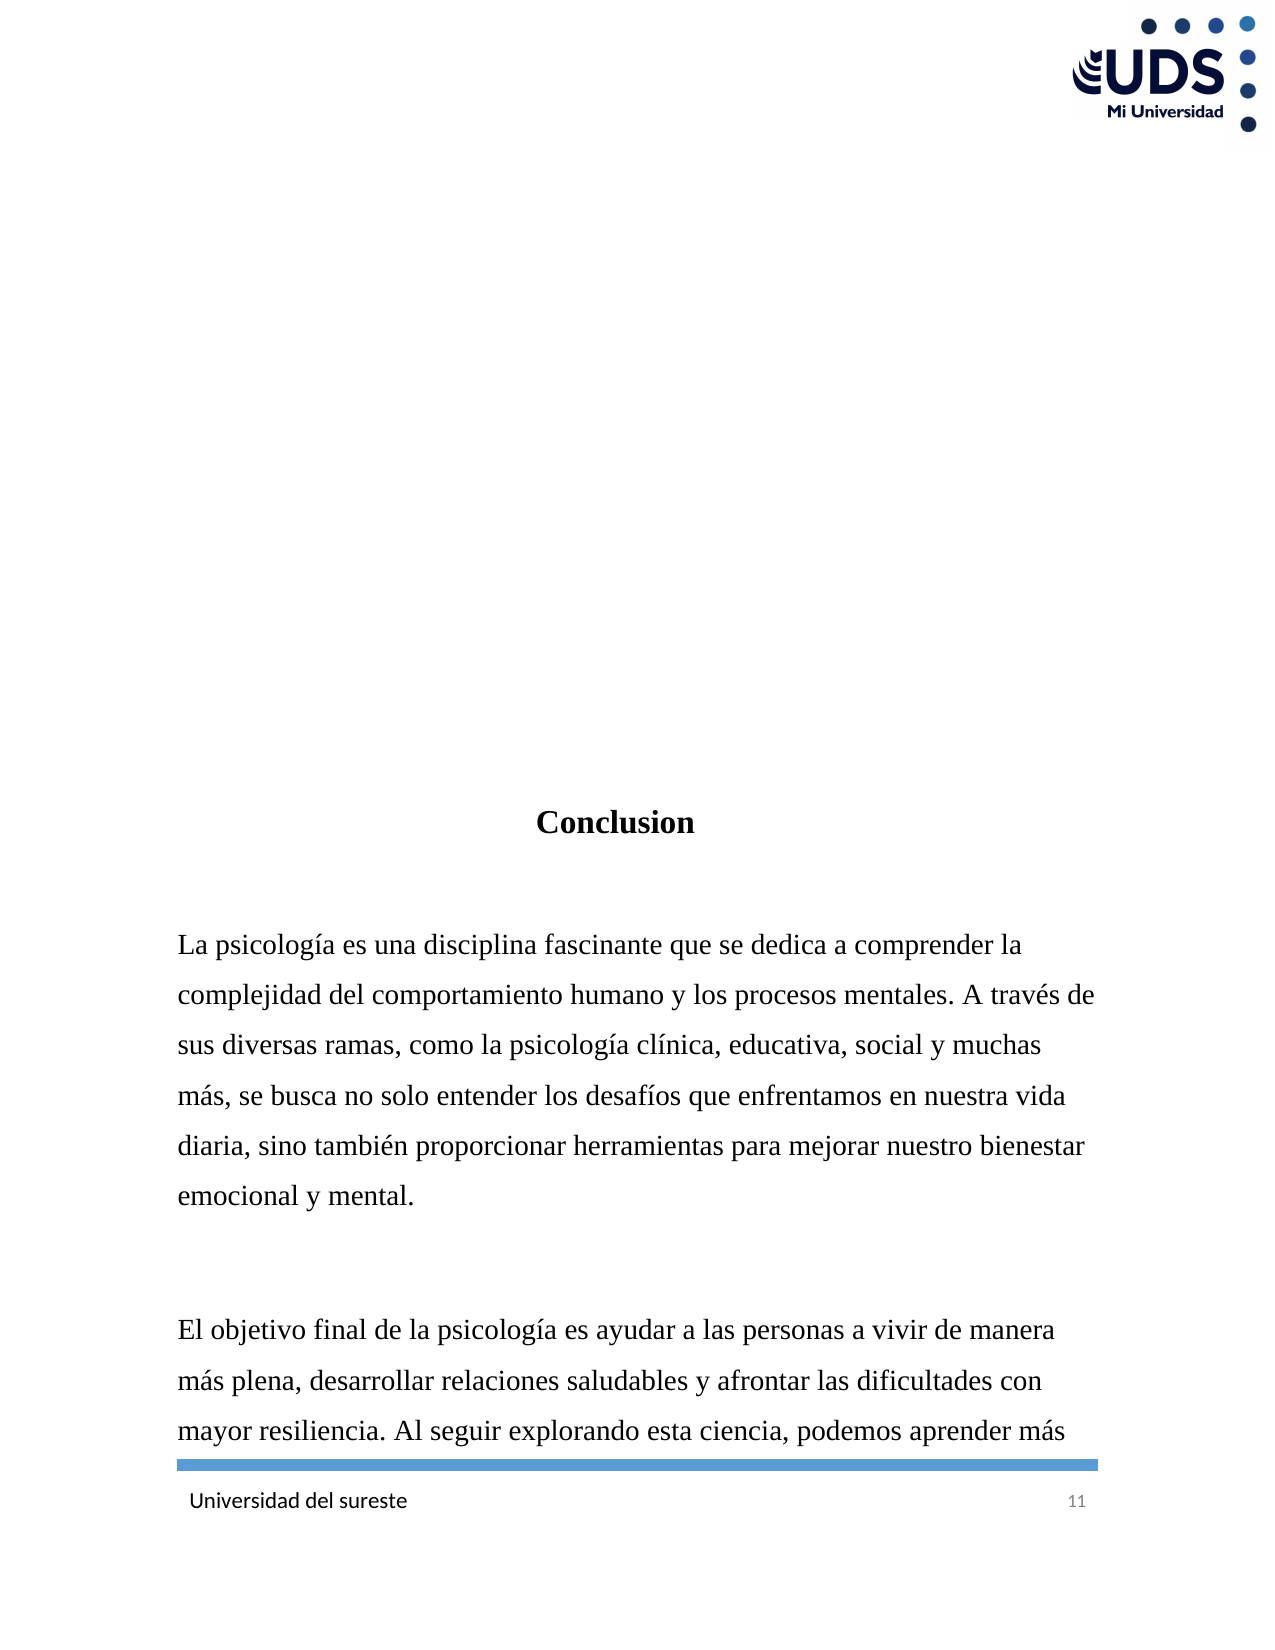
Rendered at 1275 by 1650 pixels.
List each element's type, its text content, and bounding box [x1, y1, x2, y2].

text Conclusion [177, 802, 1098, 840]
picture [1071, 2, 1272, 146]
text La psicología es una disciplina fascinante que se dedica a comprender la complejidad del comportamiento humano y los procesos mentales. A través de sus diversas ramas, como la psicología clínica, educativa, social y muchas más, se busca no solo entender los desafíos que enfrentamos en nuestra vida diaria, sino también proporcionar herramientas para mejorar nuestro bienestar emocional y mental. [177, 927, 1098, 1212]
